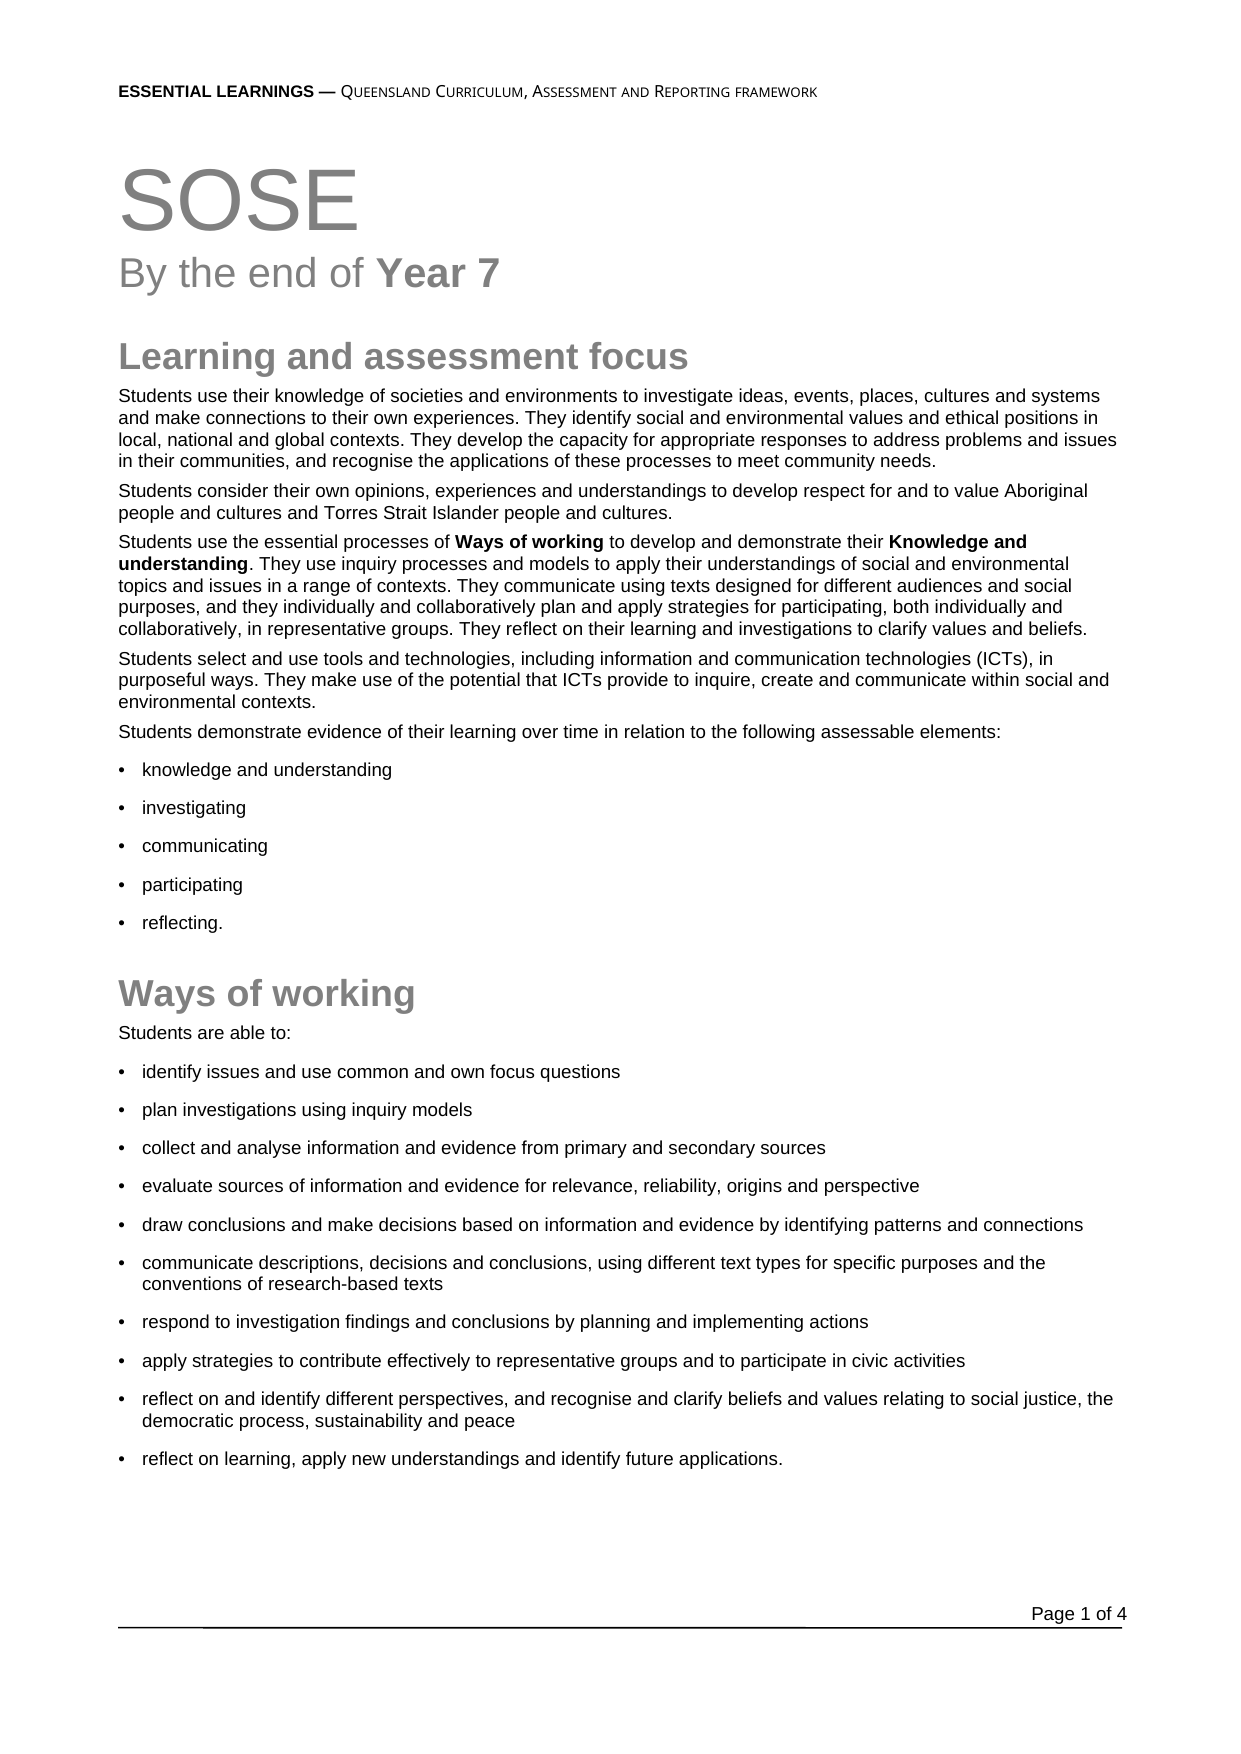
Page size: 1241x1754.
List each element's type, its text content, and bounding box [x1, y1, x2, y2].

text • respond to investigation findings and conclusions by planning and implementing actions [118, 1311, 1122, 1333]
subtitle Learning and assessment focus [118, 334, 1122, 377]
subtitle By the end of Year 7 [118, 248, 1122, 296]
text Students use the essential processes of Ways of working to develop and demonstrate their Knowledge and understanding. They use inquiry processes and models to apply their understandings of social and environmental topics and issues in a range of contexts. They communicate using texts designed for different audiences and social purposes, and they individually and collaboratively plan and apply strategies for participating, both individually and collaboratively, in representative groups. They reflect on their learning and investigations to clarify values and beliefs. [118, 531, 1122, 639]
text Students are able to: [118, 1022, 1122, 1044]
text Students demonstrate evidence of their learning over time in relation to the following assessable elements: [118, 721, 1122, 742]
text • participating [118, 873, 1122, 895]
text • apply strategies to contribute effectively to representative groups and to participate in civic activities [118, 1349, 1122, 1371]
text • communicate descriptions, decisions and conclusions, using different text types for specific purposes and the conventions of research-based texts [118, 1252, 1122, 1295]
subtitle SOSE [118, 148, 1122, 248]
text • collect and analyse information and evidence from primary and secondary sources [118, 1137, 1122, 1158]
text • knowledge and understanding [118, 759, 1122, 780]
text Students consider their own opinions, experiences and understandings to develop respect for and to value Aboriginal people and cultures and Torres Strait Islander people and cultures. [118, 480, 1122, 523]
subtitle Ways of working [118, 971, 1122, 1014]
text • identify issues and use common and own focus questions [118, 1060, 1122, 1082]
text • plan investigations using inquiry models [118, 1099, 1122, 1120]
text • investigating [118, 797, 1122, 818]
text Students use their knowledge of societies and environments to investigate ideas, events, places, cultures and systems and make connections to their own experiences. They identify social and environmental values and ethical positions in local, national and global contexts. They develop the capacity for appropriate responses to address problems and issues in their communities, and recognise the applications of these processes to meet community needs. [118, 385, 1122, 472]
text Students select and use tools and technologies, including information and communication technologies (ICTs), in purposeful ways. They make use of the potential that ICTs provide to inquire, create and communicate within social and environmental contexts. [118, 647, 1122, 712]
text • evaluate sources of information and evidence for relevance, reliability, origins and perspective [118, 1175, 1122, 1197]
text • reflect on and identify different perspectives, and recognise and clarify beliefs and values relating to social justice, the democratic process, sustainability and peace [118, 1388, 1122, 1431]
text • reflecting. [118, 912, 1122, 933]
text • draw conclusions and make decisions based on information and evidence by identifying patterns and connections [118, 1213, 1122, 1235]
text • reflect on learning, apply new understandings and identify future applications. [118, 1448, 1122, 1469]
text • communicating [118, 835, 1122, 857]
